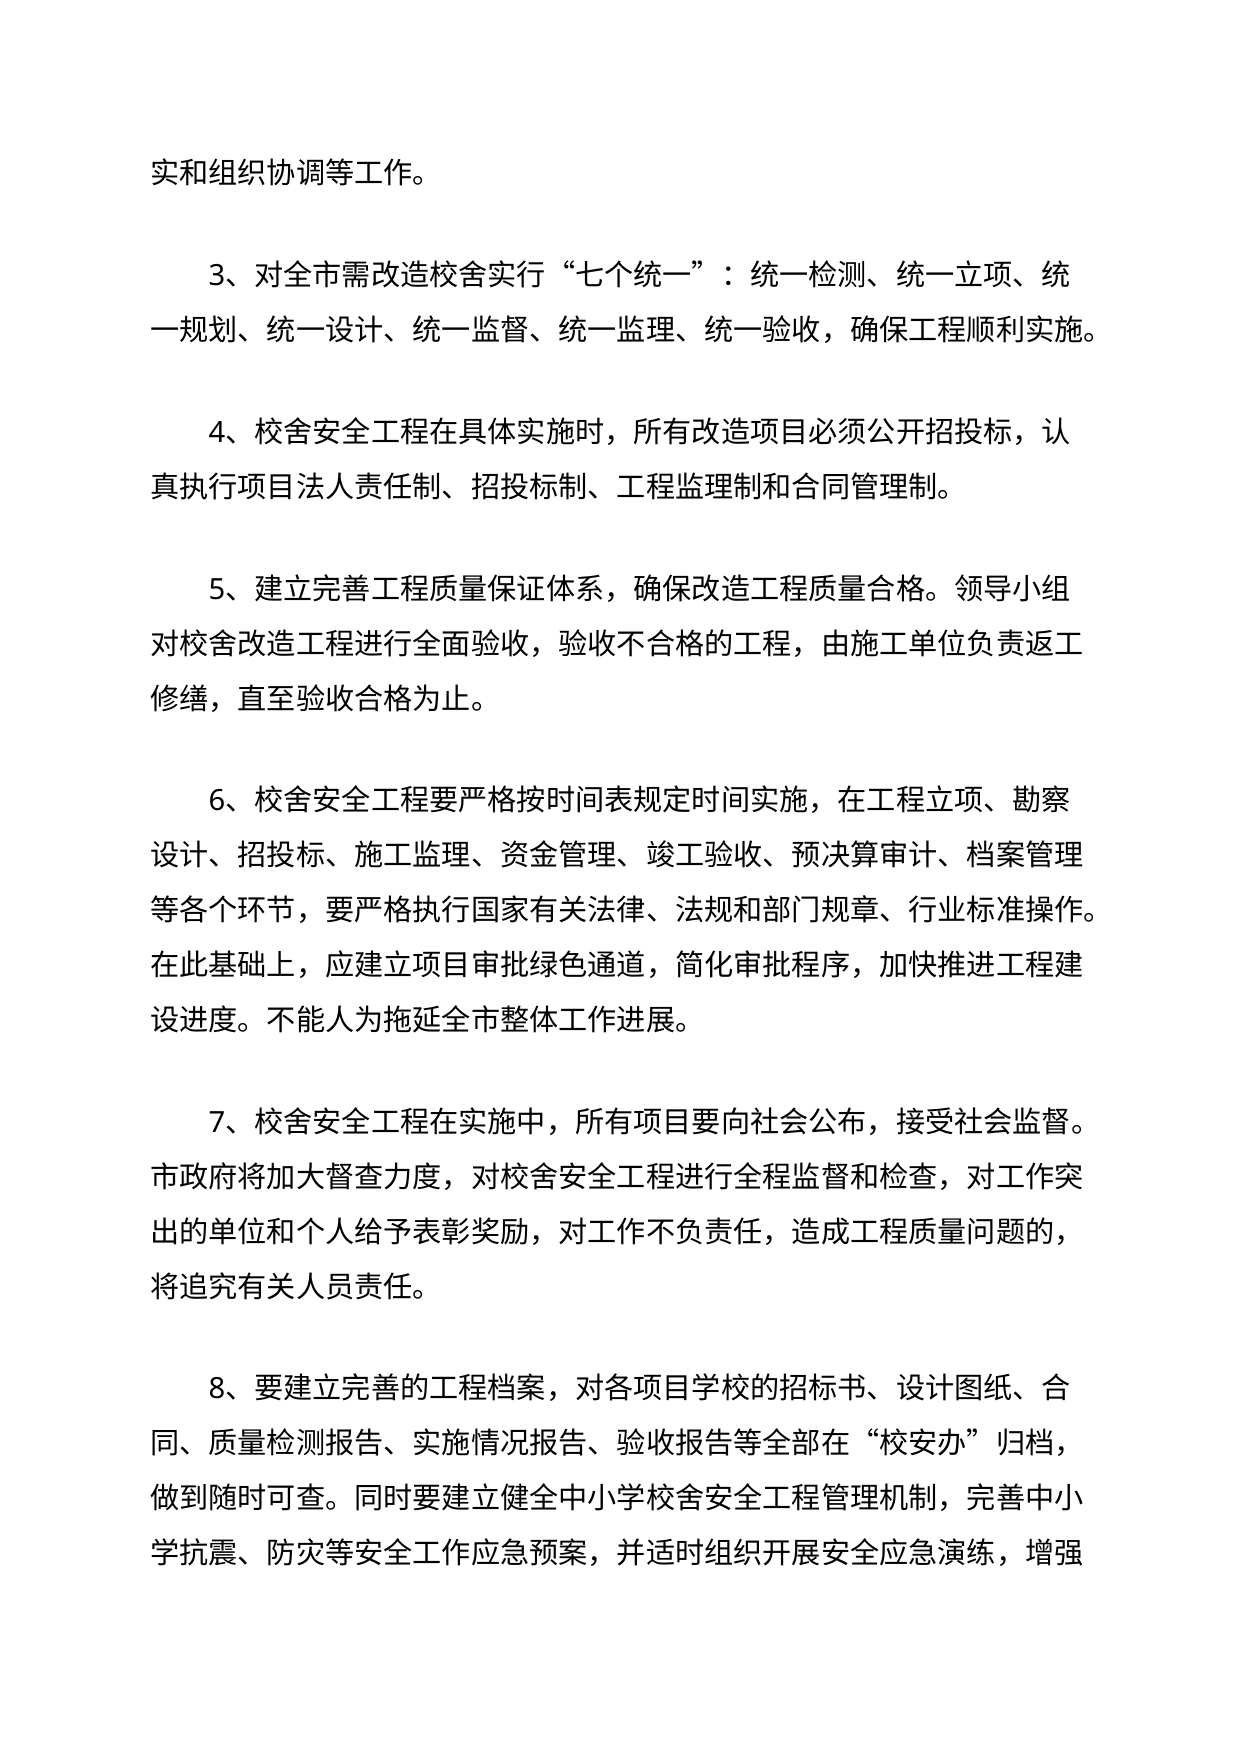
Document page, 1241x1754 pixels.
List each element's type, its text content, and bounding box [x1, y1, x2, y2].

text 5、建立完善工程质量保证体系，确保改造工程质量合格。领导小组对校舍改造工程进行全面验收，验收不合格的工程，由施工单位负责返工修缮，直至验收合格为止。 [150, 565, 1090, 717]
text 4、校舍安全工程在具体实施时，所有改造项目必须公开招投标，认真执行项目法人责任制、招投标制、工程监理制和合同管理制。 [150, 408, 1090, 506]
text 7、校舍安全工程在实施中，所有项目要向社会公布，接受社会监督。市政府将加大督查力度，对校舍安全工程进行全程监督和检查，对工作突出的单位和个人给予表彰奖励，对工作不负责任，造成工程质量问题的，将追究有关人员责任。 [150, 1098, 1090, 1306]
text 3、对全市需改造校舍实行“七个统一”：统一检测、统一立项、统一规划、统一设计、统一监督、统一监理、统一验收，确保工程顺利实施。 [150, 252, 1090, 349]
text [150, 1365, 1090, 1572]
text 6、校舍安全工程要严格按时间表规定时间实施，在工程立项、勘察设计、招投标、施工监理、资金管理、竣工验收、预决算审计、档案管理等各个环节，要严格执行国家有关法律、法规和部门规章、行业标准操作。在此基础上，应建立项目审批绿色通道，简化审批程序，加快推进工程建设进度。不能人为拖延全市整体工作进展。 [150, 777, 1090, 1039]
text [150, 150, 1090, 192]
